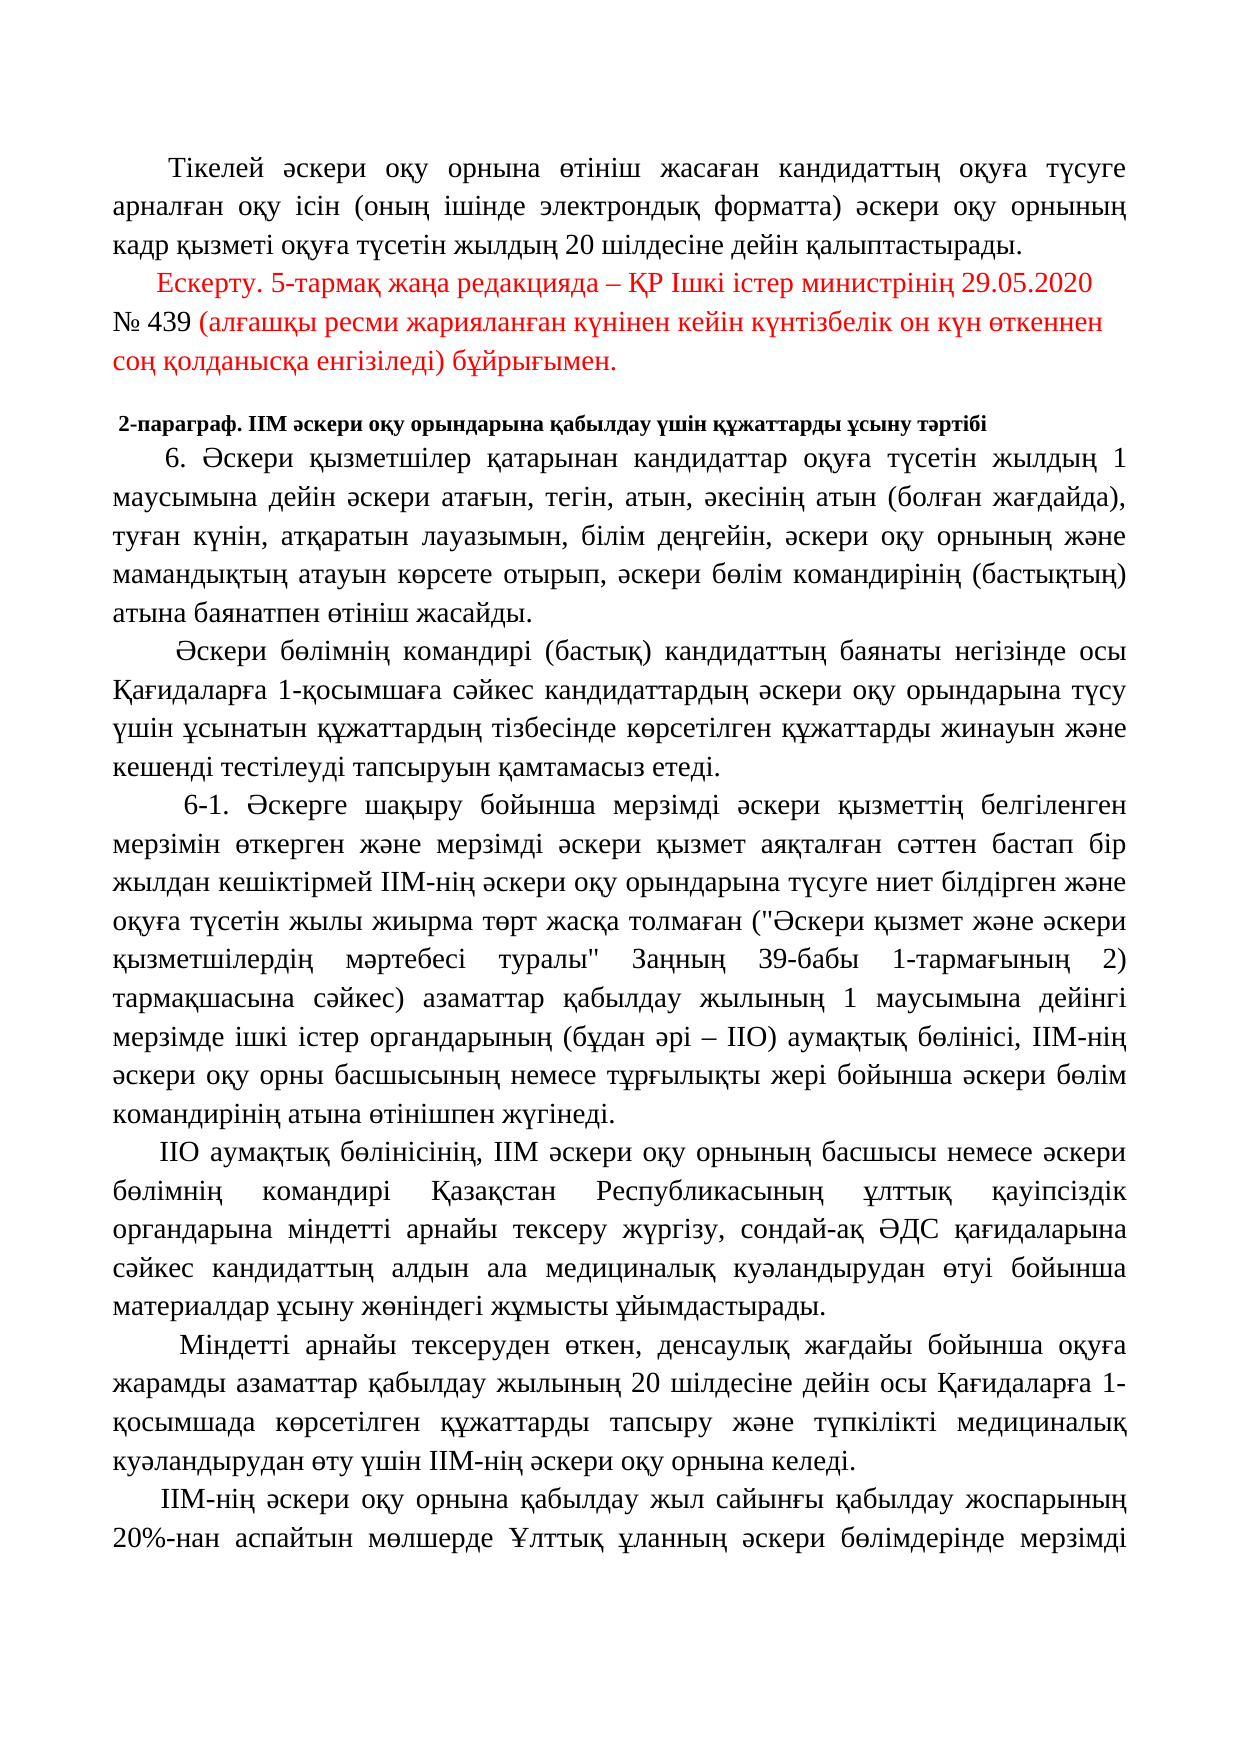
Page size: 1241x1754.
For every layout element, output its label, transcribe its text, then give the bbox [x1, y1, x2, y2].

text Әскери бөлімнің командирі (бастық) кандидаттың баянаты негізінде осы Қағидаларға 1-қосымшаға сәйкес кандидаттардың әскери оқу орындарына түсу үшін ұсынатын құжаттардың тізбесінде көрсетілген құжаттарды жинауын және кешенді тестілеуді тапсыруын қамтамасыз етеді. [112, 633, 1128, 782]
text Ескерту. 5-тармақ жаңа редакцияда – ҚР Ішкі істер министрінің 29.05.2020 № 439 (алғашқы ресми жарияланған күнінен кейін күнтізбелік он күн өткеннен соң қолданысқа енгізіледі) бұйрығымен. [112, 266, 1128, 406]
text Тікелей әскери оқу орнына өтініш жасаған кандидаттың оқуға түсуге арналған оқу ісін (оның ішінде электрондық форматта) әскери оқу орнының кадр қызметі оқуға түсетін жылдың 20 шілдесіне дейін қалыптастырады. [112, 150, 1128, 261]
text Міндетті арнайы тексеруден өткен, денсаулық жағдайы бойынша оқуға жарамды азаматтар қабылдау жылының 20 шілдесіне дейін осы Қағидаларға 1-қосымшада көрсетілген құжаттарды тапсыру және түпкілікті медициналық куәландырудан өту үшін ІІМ-нің әскери оқу орнына келеді. [112, 1327, 1128, 1476]
text ІІО аумақтық бөлінісінің, ІІМ әскери оқу орнының басшысы немесе әскери бөлімнің командирі Қазақстан Республикасының ұлттық қауіпсіздік органдарына міндетті арнайы тексеру жүргізу, сондай-ақ ӘДС қағидаларына сәйкес кандидаттың алдын ала медициналық куәландырудан өтуі бойынша материалдар ұсыну жөніндегі жұмысты ұйымдастырады. [112, 1134, 1128, 1322]
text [112, 1481, 1128, 1553]
text 2-параграф. ІІМ әскери оқу орындарына қабылдау үшін құжаттарды ұсыну тәртібі [112, 410, 1128, 437]
text 6. Әскери қызметшілер қатарынан кандидаттар оқуға түсетін жылдың 1 маусымына дейін әскери атағын, тегін, атын, әкесінің атын (болған жағдайда), туған күнін, атқаратын лауазымын, білім деңгейін, әскери оқу орнының және мамандықтың атауын көрсете отырып, әскери бөлім командирінің (бастықтың) атына баянатпен өтініш жасайды. [112, 441, 1128, 628]
text 6-1. Әскерге шақыру бойынша мерзімді әскери қызметтің белгіленген мерзімін өткерген және мерзімді әскери қызмет аяқталған сәттен бастап бір жылдан кешіктірмей ІІМ-нің әскери оқу орындарына түсуге ниет білдірген және оқуға түсетін жылы жиырма төрт жасқа толмаған ("Әскери қызмет және әскери қызметшілердің мәртебесі туралы" Заңның 39-бабы 1-тармағының 2) тармақшасына сәйкес) азаматтар қабылдау жылының 1 маусымына дейінгі мерзімде ішкі істер органдарының (бұдан әрі – ІІО) аумақтық бөлінісі, ІІМ-нің әскери оқу орны басшысының немесе тұрғылықты жері бойынша әскери бөлім командирінің атына өтінішпен жүгінеді. [112, 787, 1128, 1129]
